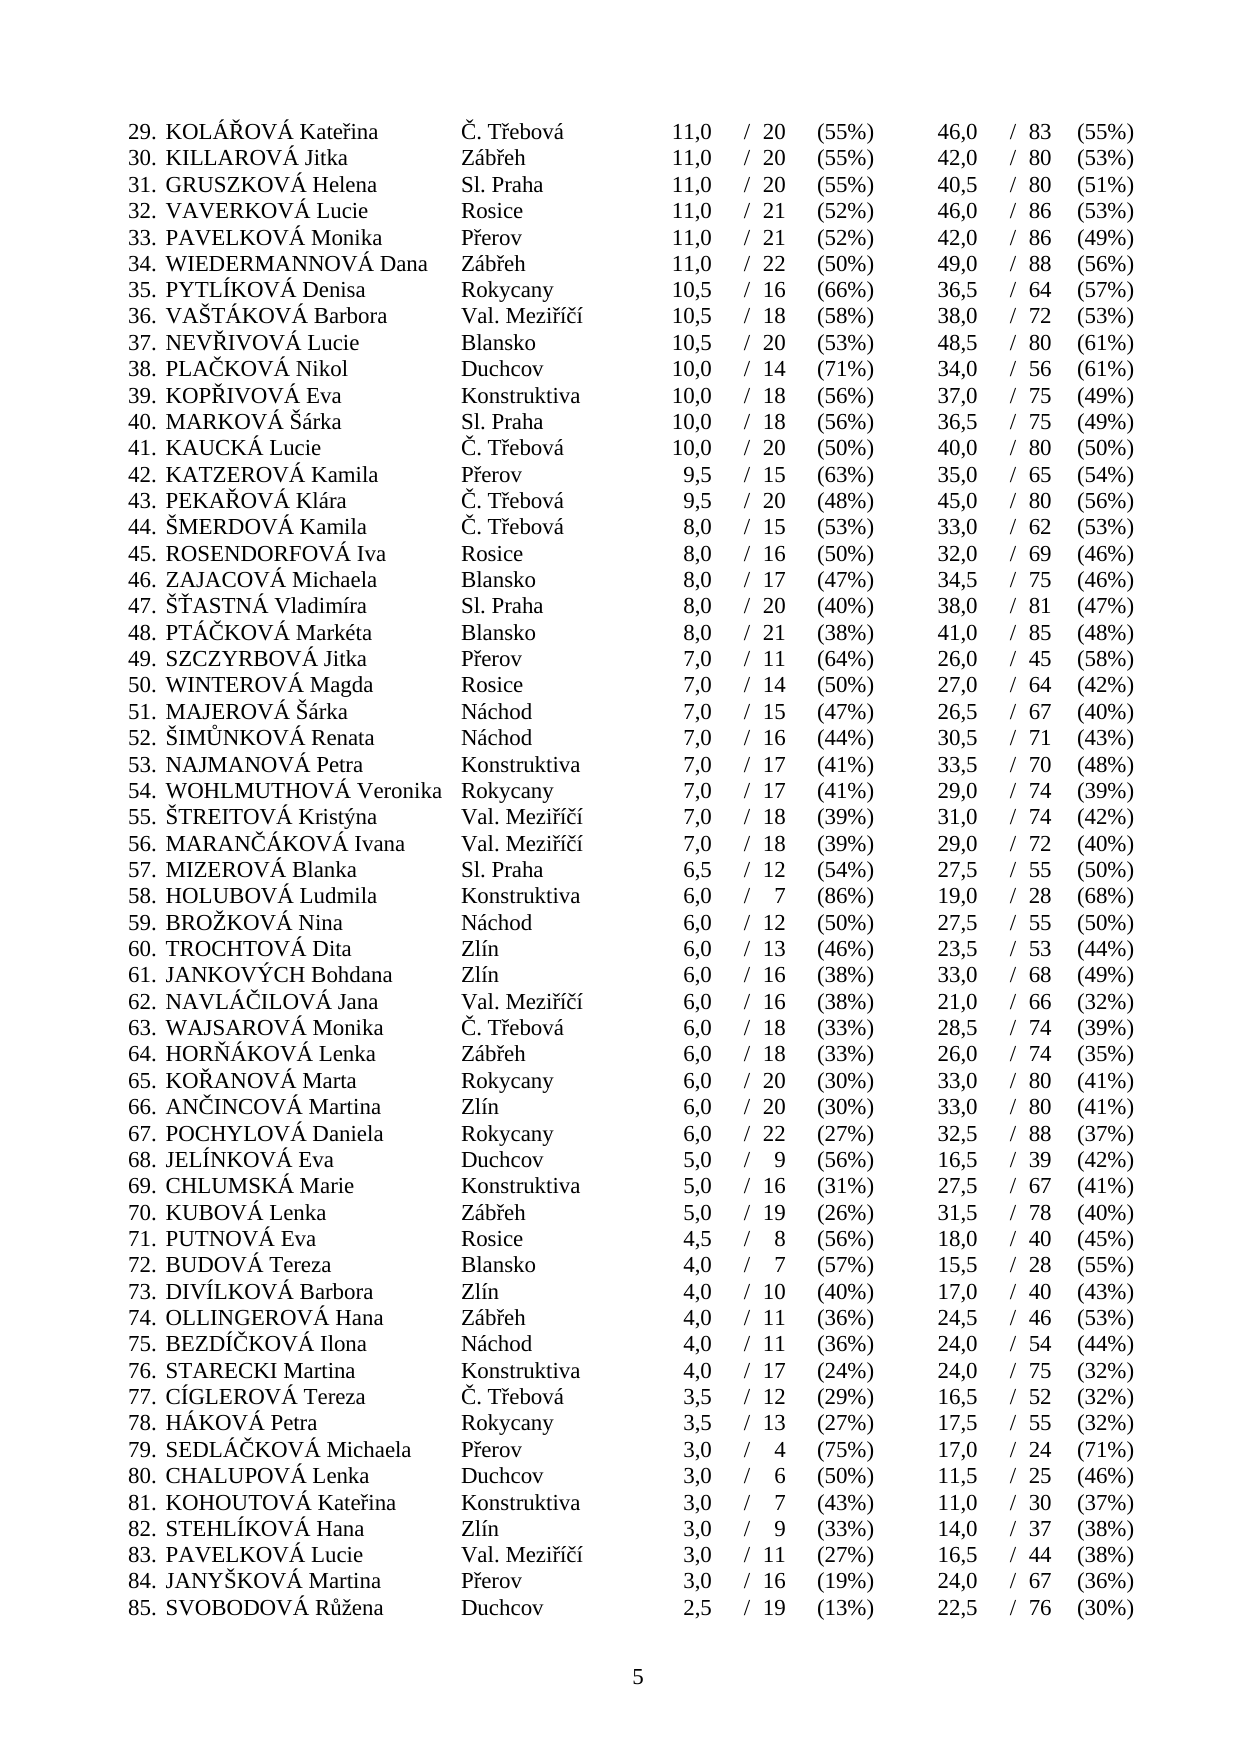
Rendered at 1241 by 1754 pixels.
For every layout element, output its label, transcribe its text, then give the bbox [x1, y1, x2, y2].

text 52. ŠIMŮNKOVÁ Renata Náchod 7,0 / 16 (44%) 30,5 / 71 (43%) [106, 724, 1134, 751]
text 51. MAJEROVÁ Šárka Náchod 7,0 / 15 (47%) 26,5 / 67 (40%) [106, 698, 1134, 724]
text 30. KILLAROVÁ Jitka Zábřeh 11,0 / 20 (55%) 42,0 / 80 (53%) [106, 144, 1134, 171]
text 32. VAVERKOVÁ Lucie Rosice 11,0 / 21 (52%) 46,0 / 86 (53%) [106, 197, 1134, 223]
text 77. CÍGLEROVÁ Tereza Č. Třebová 3,5 / 12 (29%) 16,5 / 52 (32%) [106, 1383, 1134, 1409]
text 64. HORŇÁKOVÁ Lenka Zábřeh 6,0 / 18 (33%) 26,0 / 74 (35%) [106, 1041, 1134, 1067]
text 37. NEVŘIVOVÁ Lucie Blansko 10,5 / 20 (53%) 48,5 / 80 (61%) [106, 329, 1134, 355]
text 38. PLAČKOVÁ Nikol Duchcov 10,0 / 14 (71%) 34,0 / 56 (61%) [106, 355, 1134, 382]
text 63. WAJSAROVÁ Monika Č. Třebová 6,0 / 18 (33%) 28,5 / 74 (39%) [106, 1014, 1134, 1041]
text 40. MARKOVÁ Šárka Sl. Praha 10,0 / 18 (56%) 36,5 / 75 (49%) [106, 408, 1134, 434]
text 58. HOLUBOVÁ Ludmila Konstruktiva 6,0 / 7 (86%) 19,0 / 28 (68%) [106, 882, 1134, 909]
text 39. KOPŘIVOVÁ Eva Konstruktiva 10,0 / 18 (56%) 37,0 / 75 (49%) [106, 382, 1134, 408]
text 72. BUDOVÁ Tereza Blansko 4,0 / 7 (57%) 15,5 / 28 (55%) [106, 1251, 1134, 1278]
text 31. GRUSZKOVÁ Helena Sl. Praha 11,0 / 20 (55%) 40,5 / 80 (51%) [106, 171, 1134, 197]
text 57. MIZEROVÁ Blanka Sl. Praha 6,5 / 12 (54%) 27,5 / 55 (50%) [106, 856, 1134, 882]
text 80. CHALUPOVÁ Lenka Duchcov 3,0 / 6 (50%) 11,5 / 25 (46%) [106, 1462, 1134, 1488]
text 74. OLLINGEROVÁ Hana Zábřeh 4,0 / 11 (36%) 24,5 / 46 (53%) [106, 1304, 1134, 1330]
text 67. POCHYLOVÁ Daniela Rokycany 6,0 / 22 (27%) 32,5 / 88 (37%) [106, 1119, 1134, 1146]
text 50. WINTEROVÁ Magda Rosice 7,0 / 14 (50%) 27,0 / 64 (42%) [106, 672, 1134, 698]
text 68. JELÍNKOVÁ Eva Duchcov 5,0 / 9 (56%) 16,5 / 39 (42%) [106, 1146, 1134, 1172]
text 69. CHLUMSKÁ Marie Konstruktiva 5,0 / 16 (31%) 27,5 / 67 (41%) [106, 1172, 1134, 1199]
text 53. NAJMANOVÁ Petra Konstruktiva 7,0 / 17 (41%) 33,5 / 70 (48%) [106, 751, 1134, 777]
text 47. ŠŤASTNÁ Vladimíra Sl. Praha 8,0 / 20 (40%) 38,0 / 81 (47%) [106, 592, 1134, 619]
text 81. KOHOUTOVÁ Kateřina Konstruktiva 3,0 / 7 (43%) 11,0 / 30 (37%) [106, 1488, 1134, 1515]
text 60. TROCHTOVÁ Dita Zlín 6,0 / 13 (46%) 23,5 / 53 (44%) [106, 935, 1134, 961]
text 73. DIVÍLKOVÁ Barbora Zlín 4,0 / 10 (40%) 17,0 / 40 (43%) [106, 1278, 1134, 1304]
text 49. SZCZYRBOVÁ Jitka Přerov 7,0 / 11 (64%) 26,0 / 45 (58%) [106, 645, 1134, 672]
text 61. JANKOVÝCH Bohdana Zlín 6,0 / 16 (38%) 33,0 / 68 (49%) [106, 961, 1134, 988]
text 75. BEZDÍČKOVÁ Ilona Náchod 4,0 / 11 (36%) 24,0 / 54 (44%) [106, 1330, 1134, 1357]
text 62. NAVLÁČILOVÁ Jana Val. Meziříčí 6,0 / 16 (38%) 21,0 / 66 (32%) [106, 988, 1134, 1014]
text 46. ZAJACOVÁ Michaela Blansko 8,0 / 17 (47%) 34,5 / 75 (46%) [106, 566, 1134, 592]
text 78. HÁKOVÁ Petra Rokycany 3,5 / 13 (27%) 17,5 / 55 (32%) [106, 1409, 1134, 1436]
text 35. PYTLÍKOVÁ Denisa Rokycany 10,5 / 16 (66%) 36,5 / 64 (57%) [106, 276, 1134, 303]
text 54. WOHLMUTHOVÁ Veronika Rokycany 7,0 / 17 (41%) 29,0 / 74 (39%) [106, 777, 1134, 803]
text 79. SEDLÁČKOVÁ Michaela Přerov 3,0 / 4 (75%) 17,0 / 24 (71%) [106, 1436, 1134, 1462]
text 71. PUTNOVÁ Eva Rosice 4,5 / 8 (56%) 18,0 / 40 (45%) [106, 1225, 1134, 1251]
text 65. KOŘANOVÁ Marta Rokycany 6,0 / 20 (30%) 33,0 / 80 (41%) [106, 1067, 1134, 1093]
text 83. PAVELKOVÁ Lucie Val. Meziříčí 3,0 / 11 (27%) 16,5 / 44 (38%) [106, 1541, 1134, 1568]
text 70. KUBOVÁ Lenka Zábřeh 5,0 / 19 (26%) 31,5 / 78 (40%) [106, 1199, 1134, 1225]
text 44. ŠMERDOVÁ Kamila Č. Třebová 8,0 / 15 (53%) 33,0 / 62 (53%) [106, 513, 1134, 540]
text 82. STEHLÍKOVÁ Hana Zlín 3,0 / 9 (33%) 14,0 / 37 (38%) [106, 1515, 1134, 1541]
text 48. PTÁČKOVÁ Markéta Blansko 8,0 / 21 (38%) 41,0 / 85 (48%) [106, 619, 1134, 645]
text 85. SVOBODOVÁ Růžena Duchcov 2,5 / 19 (13%) 22,5 / 76 (30%) [106, 1594, 1134, 1620]
text 43. PEKAŘOVÁ Klára Č. Třebová 9,5 / 20 (48%) 45,0 / 80 (56%) [106, 487, 1134, 513]
text 42. KATZEROVÁ Kamila Přerov 9,5 / 15 (63%) 35,0 / 65 (54%) [106, 461, 1134, 487]
text 36. VAŠTÁKOVÁ Barbora Val. Meziříčí 10,5 / 18 (58%) 38,0 / 72 (53%) [106, 303, 1134, 329]
text 29. KOLÁŘOVÁ Kateřina Č. Třebová 11,0 / 20 (55%) 46,0 / 83 (55%) [106, 118, 1134, 144]
text 45. ROSENDORFOVÁ Iva Rosice 8,0 / 16 (50%) 32,0 / 69 (46%) [106, 540, 1134, 566]
text 66. ANČINCOVÁ Martina Zlín 6,0 / 20 (30%) 33,0 / 80 (41%) [106, 1093, 1134, 1119]
text 76. STARECKI Martina Konstruktiva 4,0 / 17 (24%) 24,0 / 75 (32%) [106, 1357, 1134, 1383]
text 34. WIEDERMANNOVÁ Dana Zábřeh 11,0 / 22 (50%) 49,0 / 88 (56%) [106, 250, 1134, 276]
text 33. PAVELKOVÁ Monika Přerov 11,0 / 21 (52%) 42,0 / 86 (49%) [106, 223, 1134, 250]
text 55. ŠTREITOVÁ Kristýna Val. Meziříčí 7,0 / 18 (39%) 31,0 / 74 (42%) [106, 803, 1134, 830]
text 56. MARANČÁKOVÁ Ivana Val. Meziříčí 7,0 / 18 (39%) 29,0 / 72 (40%) [106, 830, 1134, 856]
text 84. JANYŠKOVÁ Martina Přerov 3,0 / 16 (19%) 24,0 / 67 (36%) [106, 1568, 1134, 1594]
text 59. BROŽKOVÁ Nina Náchod 6,0 / 12 (50%) 27,5 / 55 (50%) [106, 909, 1134, 935]
text 41. KAUCKÁ Lucie Č. Třebová 10,0 / 20 (50%) 40,0 / 80 (50%) [106, 434, 1134, 461]
